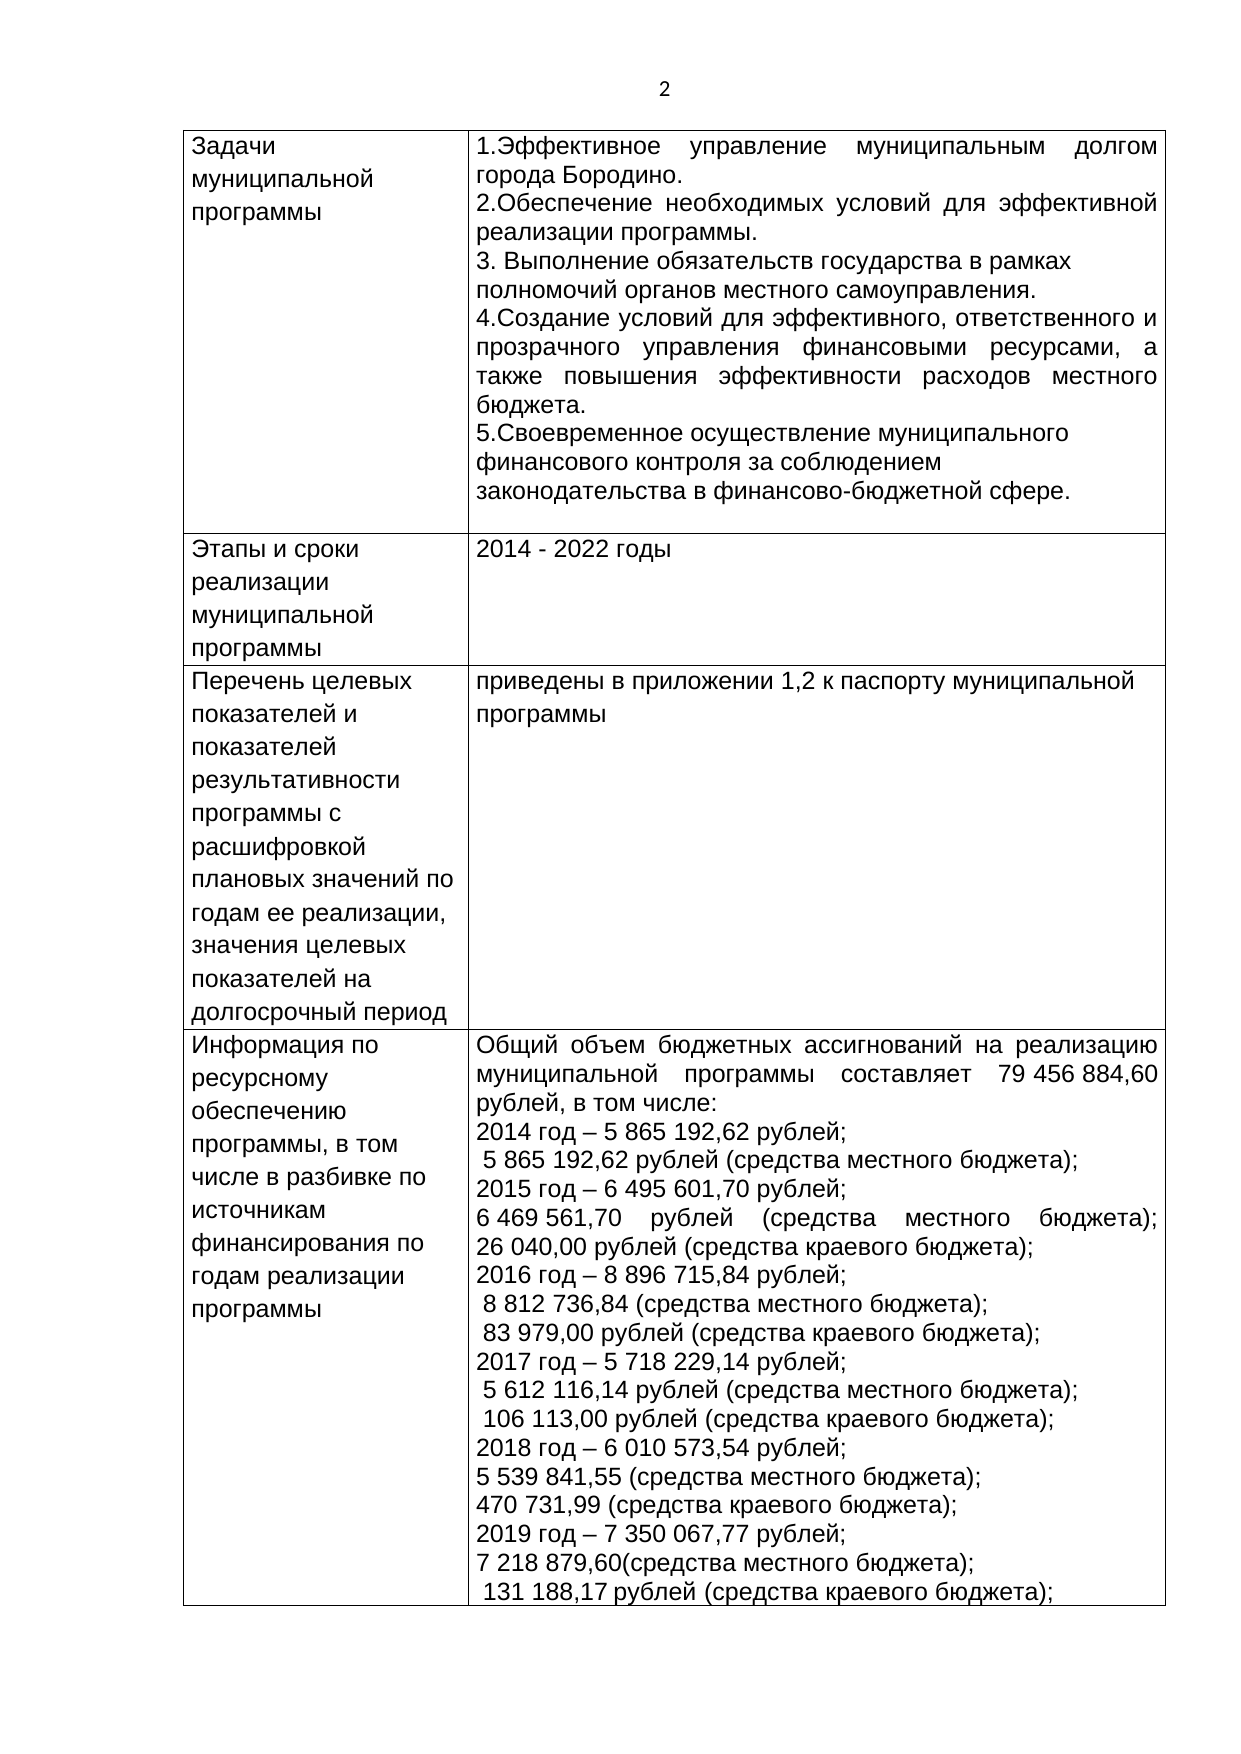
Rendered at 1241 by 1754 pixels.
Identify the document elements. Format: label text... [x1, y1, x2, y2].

table_cell 2014 - 2022 годы [469, 534, 1165, 665]
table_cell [184, 1030, 468, 1605]
table_cell Этапы и сроки реализации муниципальной программы [184, 534, 468, 665]
table_header 1.Эффективное управление муниципальным долгом города Бородино. 2.Обеспечение необходимых условий для эффективной реализации программы. 3. Выполнение обязательств государства в рамках полномочий органов местного самоуправления. 4.Создание условий для эффективного, ответственного и прозрачного управления финансовыми ресурсами, а также повышения эффективности расходов местного бюджета. 5.Своевременное осуществление муниципального финансового контроля за соблюдением законодательства в финансово-бюджетной сфере. [469, 131, 1165, 533]
table_header Задачи муниципальной программы [184, 131, 468, 533]
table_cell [469, 1030, 1165, 1605]
table_cell Перечень целевых показателей и показателей результативности программы с расшифровкой плановых значений по годам ее реализации, значения целевых показателей на долгосрочный период [184, 666, 468, 1029]
table_cell приведены в приложении 1,2 к паспорту муниципальной программы [469, 666, 1165, 1029]
